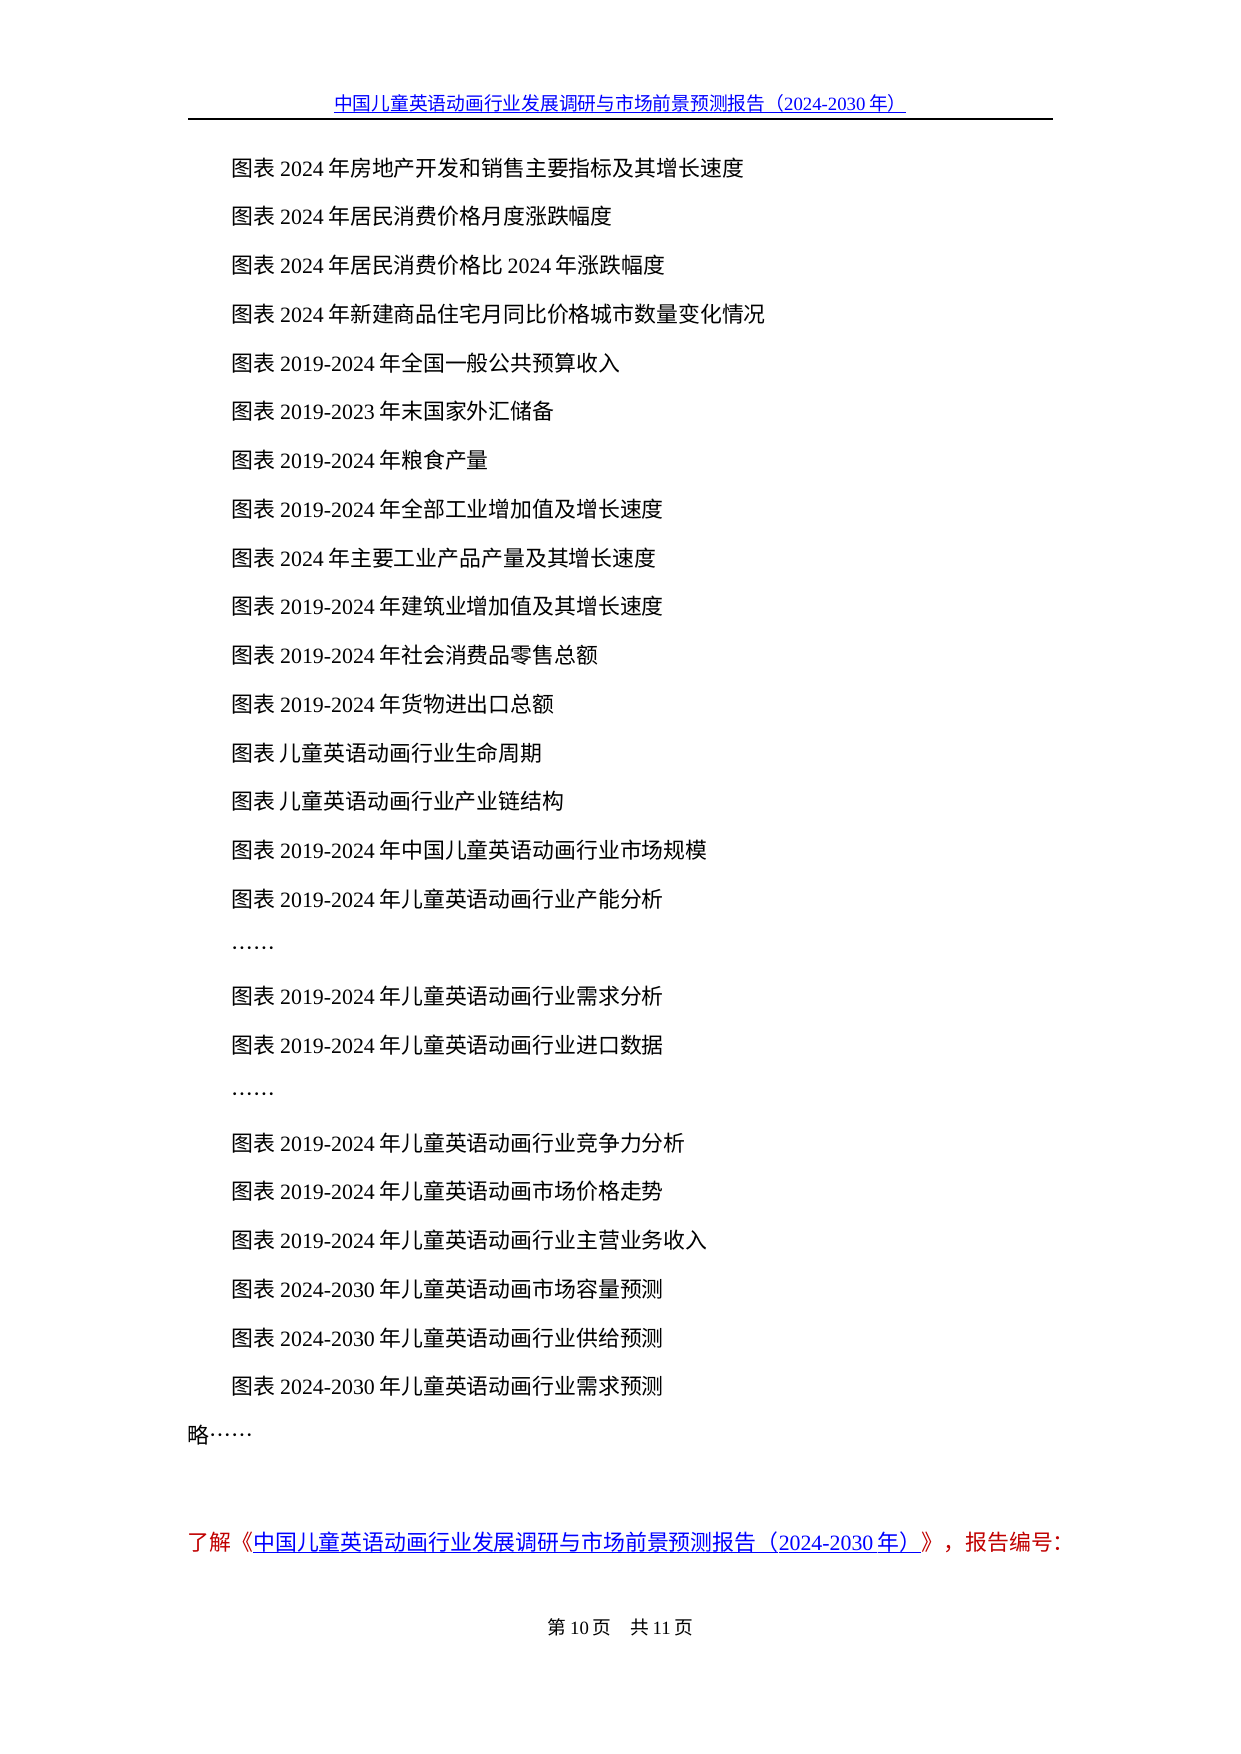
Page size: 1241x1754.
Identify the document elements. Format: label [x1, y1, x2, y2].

text [187, 150, 1053, 1450]
text [187, 1524, 1053, 1557]
